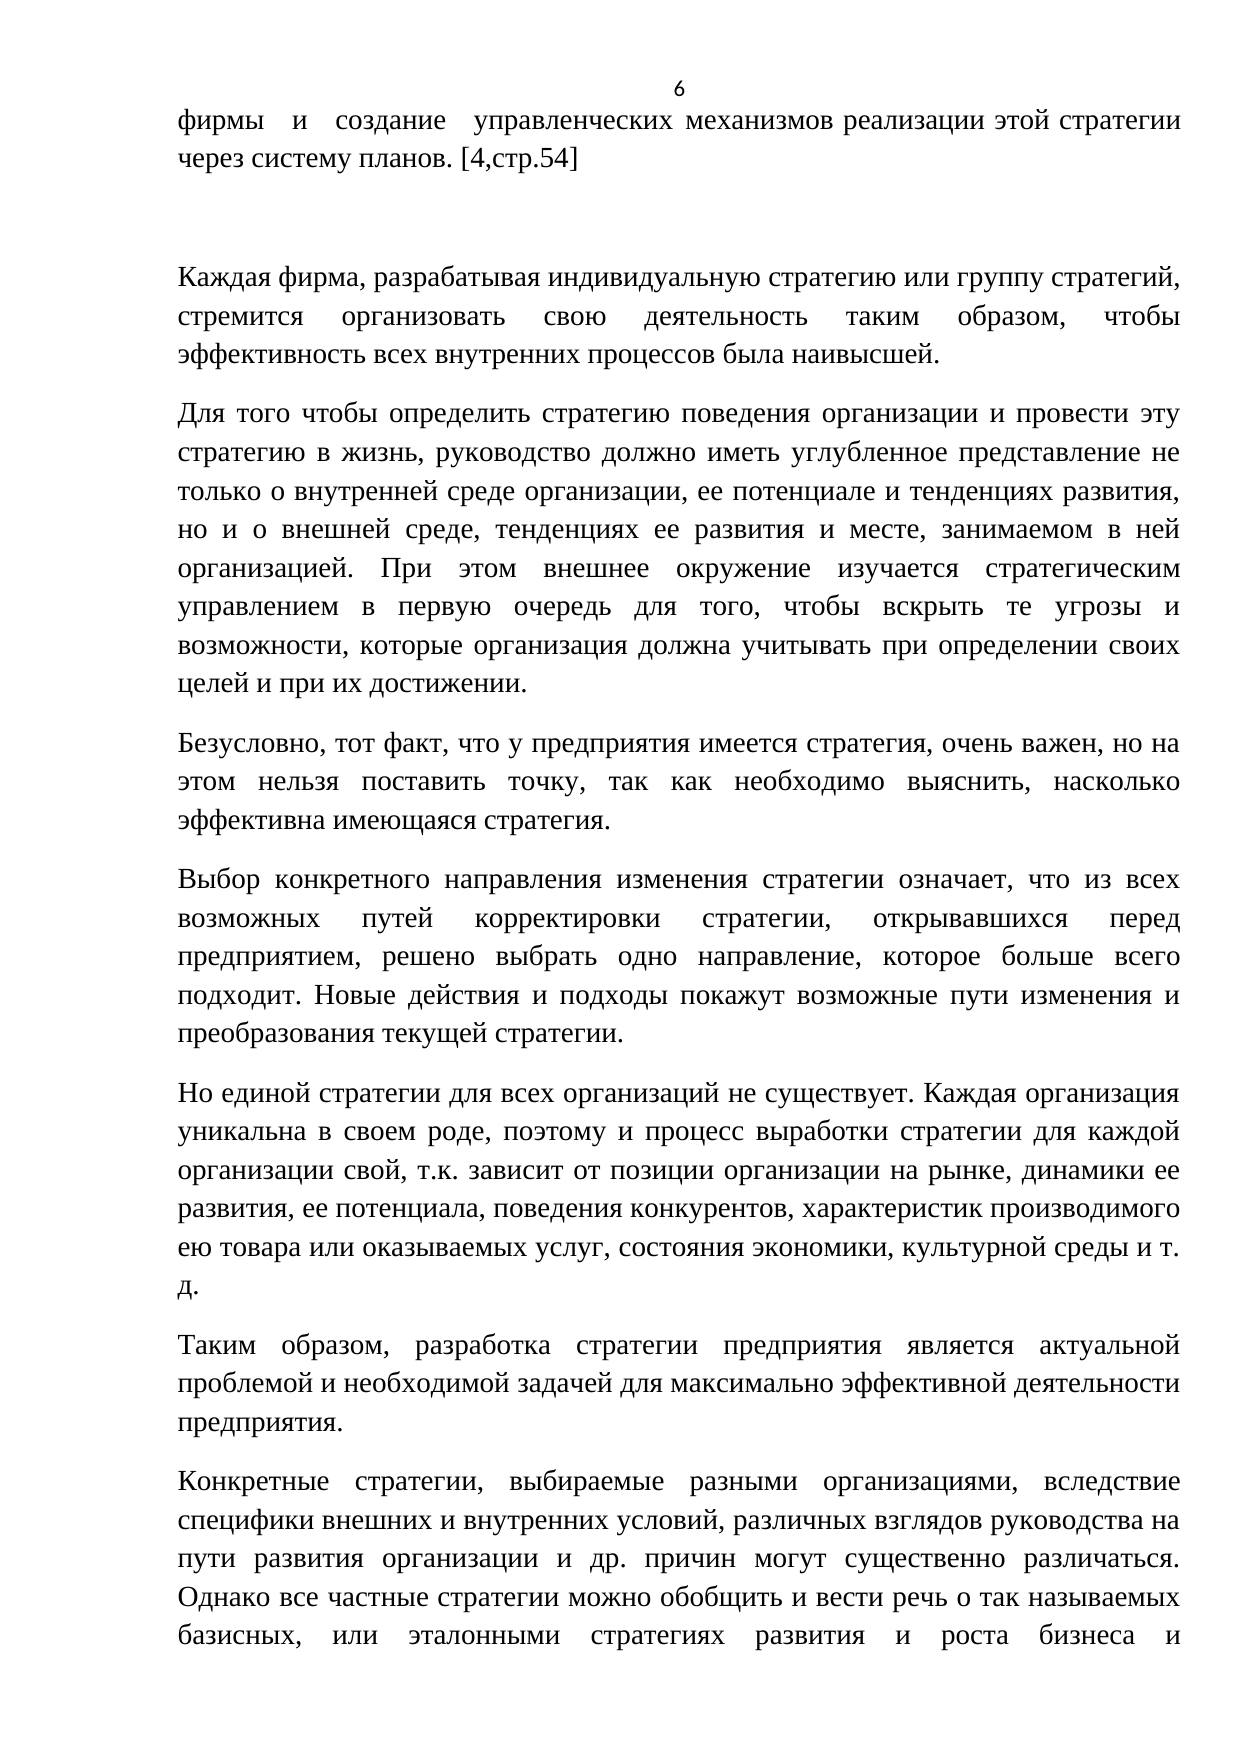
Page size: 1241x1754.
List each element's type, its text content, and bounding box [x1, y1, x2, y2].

text Но единой стратегии для всех организаций не существует. Каждая организация уникальна в своем роде, поэтому и процесс выработки стратегии для каждой организации свой, т.к. зависит от позиции организации на рынке, динамики ее развития, ее потенциала, поведения конкурентов, характеристик производимого ею товара или оказываемых услуг, состояния экономики, культурной среды и т. д. [177, 1075, 1181, 1301]
text Таким образом, разработка стратегии предприятия является актуальной проблемой и необходимой задачей для максимально эффективной деятельности предприятия. [177, 1327, 1181, 1437]
text Выбор конкретного направления изменения стратегии означает, что из всех возможных путей корректировки стратегии, открывавшихся перед предприятием, решено выбрать одно направление, которое больше всего подходит. Новые действия и подходы покажут возможные пути изменения и преобразования текущей стратегии. [177, 861, 1181, 1049]
text Каждая фирма, разрабатывая индивидуальную стратегию или группу стратегий, стремится организовать свою деятельность таким образом, чтобы эффективность всех внутренних процессов была наивысшей. [177, 259, 1181, 370]
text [177, 102, 1181, 174]
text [177, 1463, 1181, 1651]
text Безусловно, тот факт, что у предприятия имеется стратегия, очень важен, но на этом нельзя поставить точку, так как необходимо выяснить, насколько эффективна имеющаяся стратегия. [177, 725, 1181, 835]
text Для того чтобы определить стратегию поведения организации и провести эту стратегию в жизнь, руководство должно иметь углубленное представление не только о внутренней среде организации, ее потенциале и тенденциях развития, но и о внешней среде, тенденциях ее развития и месте, занимаемом в ней организацией. При этом внешнее окружение изучается стратегическим управлением в первую очередь для того, чтобы вскрыть те угрозы и возможности, которые организация должна учитывать при определении своих целей и при их достижении. [177, 396, 1181, 699]
